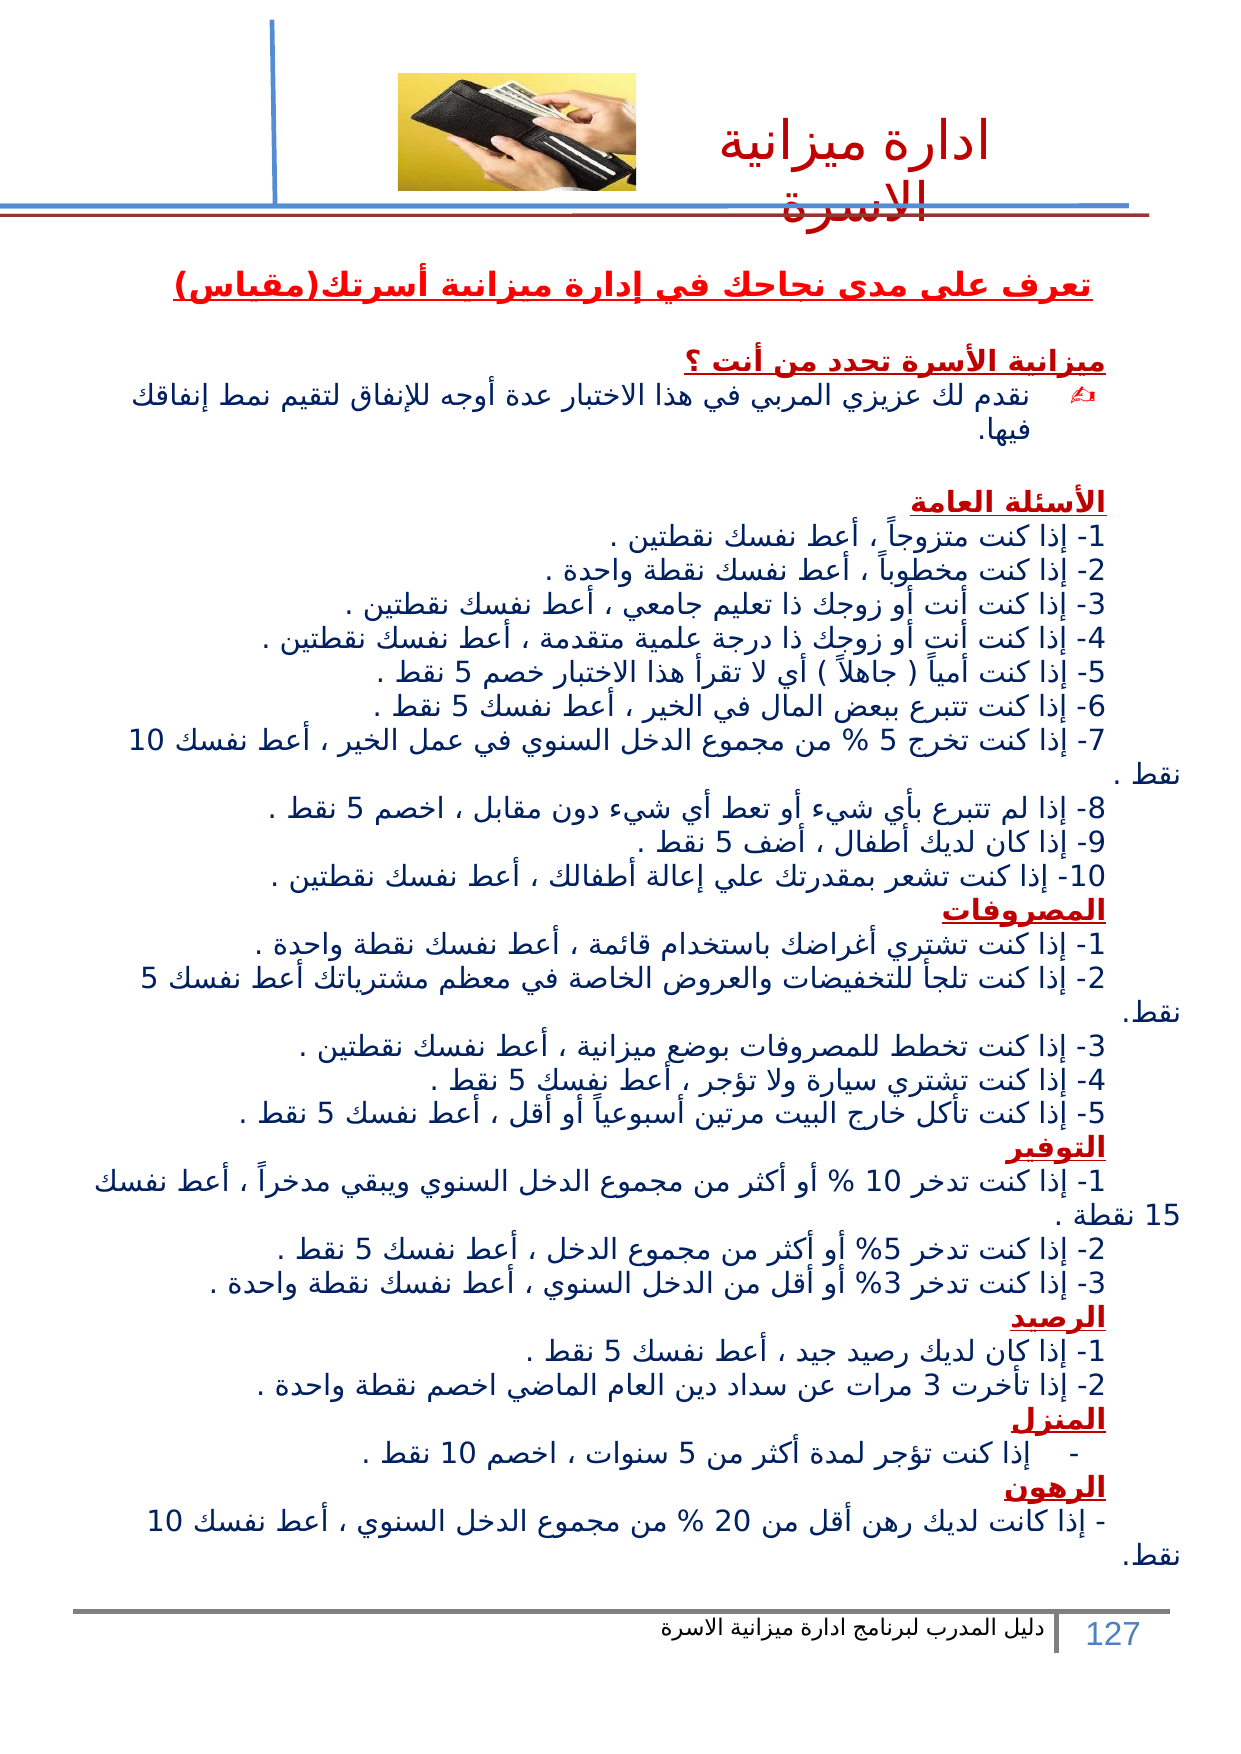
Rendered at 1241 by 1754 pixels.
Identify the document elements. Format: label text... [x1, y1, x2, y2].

text 5- إذا كنت تأكل خارج البيت مرتين أسبوعياً أو أقل ، أعط نفسك 5 نقط . [84, 1097, 1181, 1131]
text 1- إذا كنت تشتري أغراضك باستخدام قائمة ، أعط نفسك نقطة واحدة . [84, 927, 1181, 961]
text 4- إذا كنت أنت أو زوجك ذا درجة علمية متقدمة ، أعط نفسك نقطتين . [84, 621, 1181, 655]
text 1- إذا كنت متزوجاً ، أعط نفسك نقطتين . [84, 519, 1181, 553]
text 2- إذا كنت مخطوباً ، أعط نفسك نقطة واحدة . [84, 553, 1181, 587]
text المصروفات [84, 893, 1181, 927]
text - إذا كانت لديك رهن أقل من 20 % من مجموع الدخل السنوي ، أعط نفسك 10 نقط. [84, 1504, 1181, 1572]
text 3- إذا كنت تدخر 3% أو أقل من الدخل السنوي ، أعط نفسك نقطة واحدة . [84, 1267, 1181, 1301]
text الأسئلة العامة [84, 486, 1181, 519]
text 9- إذا كان لديك أطفال ، أضف 5 نقط . [84, 825, 1181, 859]
text التوفير [84, 1131, 1181, 1165]
text ميزانية الأسرة تحدد من أنت ؟ [84, 344, 1181, 378]
text 3- إذا كنت تخطط للمصروفات بوضع ميزانية ، أعط نفسك نقطتين . [84, 1029, 1181, 1063]
text 2- إذا تأخرت 3 مرات عن سداد دين العام الماضي اخصم نقطة واحدة . [84, 1368, 1181, 1402]
picture [397, 73, 637, 191]
text 4- إذا كنت تشتري سيارة ولا تؤجر ، أعط نفسك 5 نقط . [84, 1063, 1181, 1097]
text الرهون [84, 1470, 1181, 1504]
text المنزل [84, 1402, 1181, 1436]
text 10- إذا كنت تشعر بمقدرتك علي إعالة أطفالك ، أعط نفسك نقطتين . [84, 859, 1181, 893]
text 5- إذا كنت أمياً ( جاهلاً ) أي لا تقرأ هذا الاختبار خصم 5 نقط . [84, 655, 1181, 689]
text 3- إذا كنت أنت أو زوجك ذا تعليم جامعي ، أعط نفسك نقطتين . [84, 587, 1181, 621]
list إذا كنت تؤجر لمدة أكثر من 5 سنوات ، اخصم 10 نقط . [84, 1436, 1069, 1470]
list نقدم لك عزيزي المربي في هذا الاختبار عدة أوجه للإنفاق لتقيم نمط إنفاقك فيها. [84, 378, 1069, 446]
text 8- إذا لم تتبرع بأي شيء أو تعط أي شيء دون مقابل ، اخصم 5 نقط . [84, 791, 1181, 825]
text تعرف على مدى نجاحك في إدارة ميزانية أسرتك(مقياس) [84, 266, 1181, 304]
text 7- إذا كنت تخرج 5 % من مجموع الدخل السنوي في عمل الخير ، أعط نفسك 10 نقط . [84, 723, 1181, 791]
text 1- إذا كنت تدخر 10 % أو أكثر من مجموع الدخل السنوي ويبقي مدخراً ، أعط نفسك 15 نقطة . [84, 1165, 1181, 1233]
text 2- إذا كنت تدخر 5% أو أكثر من مجموع الدخل ، أعط نفسك 5 نقط . [84, 1233, 1181, 1267]
text 1- إذا كان لديك رصيد جيد ، أعط نفسك 5 نقط . [84, 1334, 1181, 1368]
text 2- إذا كنت تلجأ للتخفيضات والعروض الخاصة في معظم مشترياتك أعط نفسك 5 نقط. [84, 961, 1181, 1029]
text الرصيد [84, 1301, 1181, 1334]
text 6- إذا كنت تتبرع ببعض المال في الخير ، أعط نفسك 5 نقط . [84, 689, 1181, 723]
